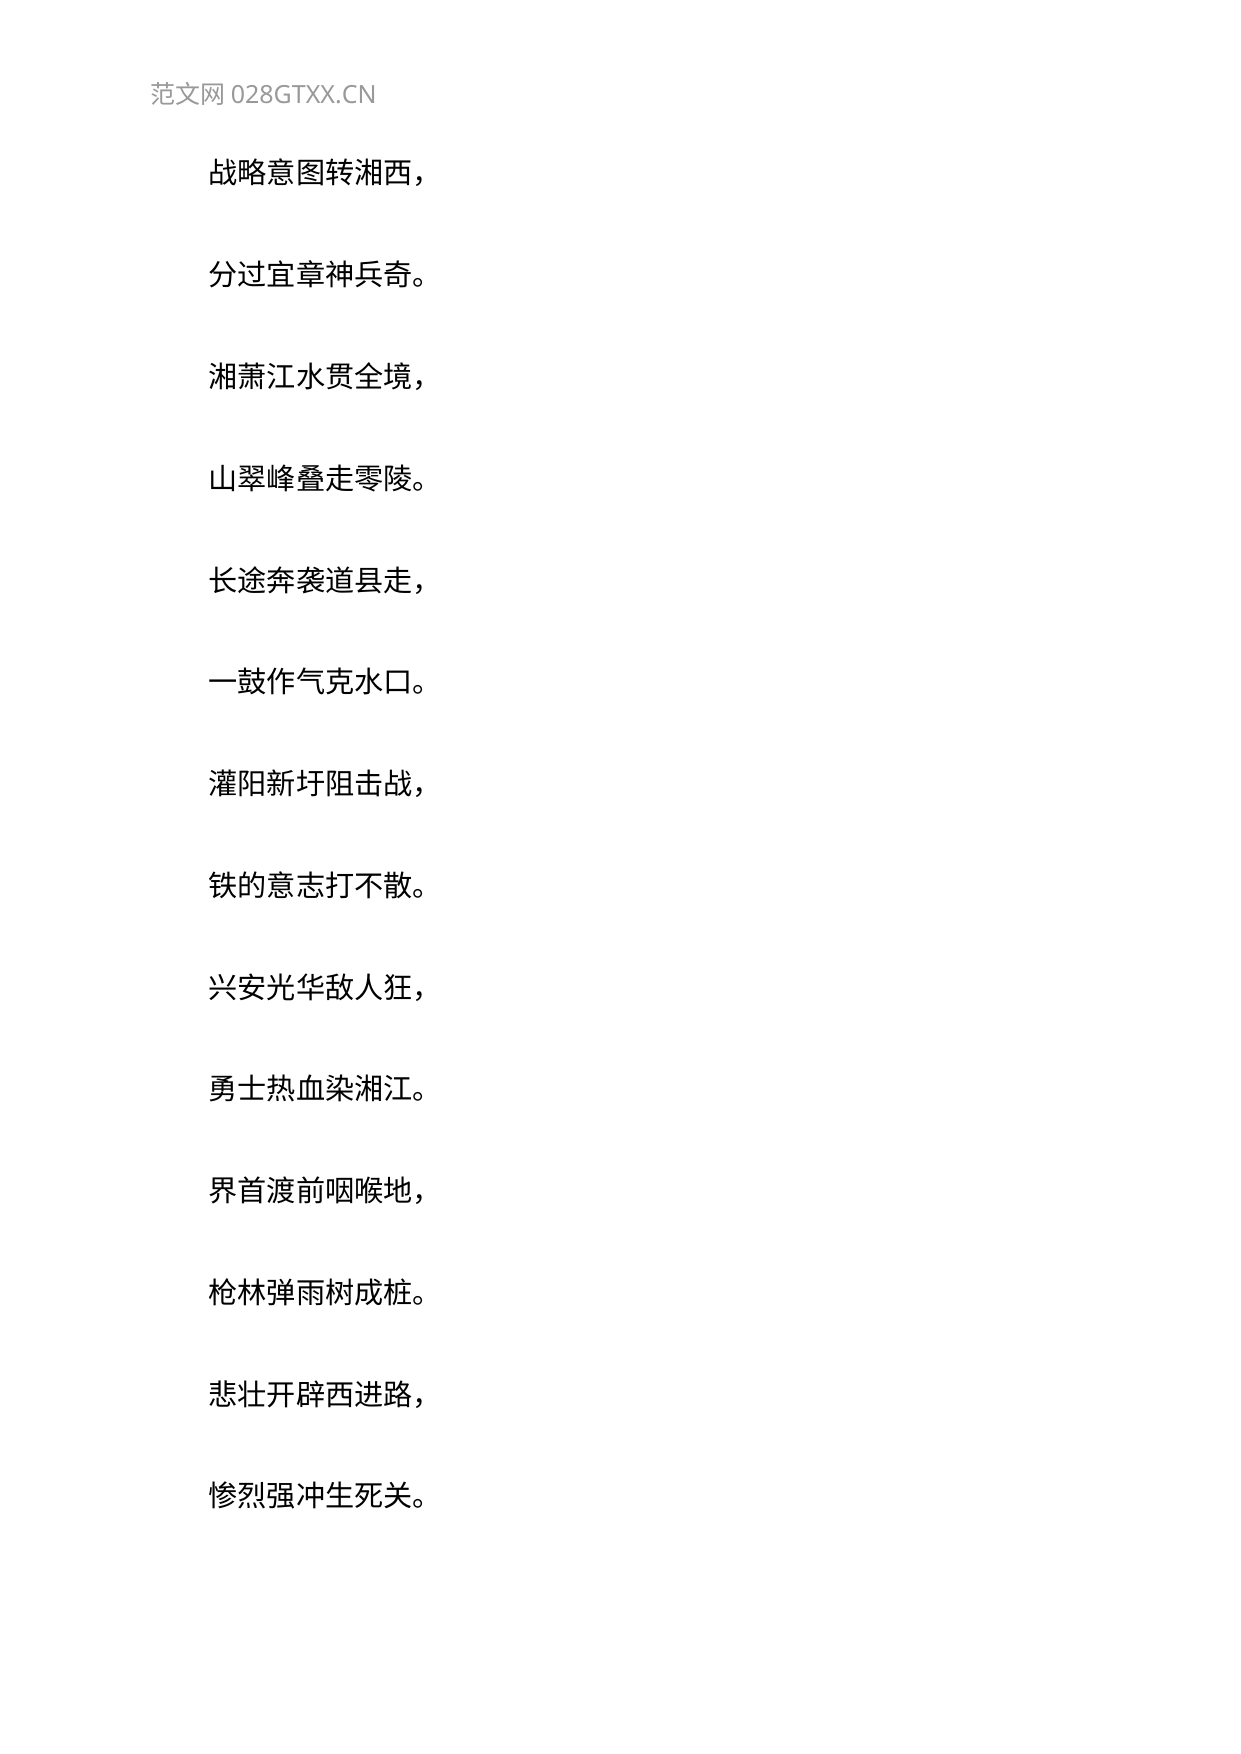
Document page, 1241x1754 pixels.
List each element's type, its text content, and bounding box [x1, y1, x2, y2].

text 勇士热血染湘江。 [150, 1066, 1090, 1108]
text 铁的意志打不散。 [150, 862, 1090, 905]
text 枪林弹雨树成桩。 [150, 1269, 1090, 1312]
text 兴安光华敌人狂， [150, 964, 1090, 1006]
text 湘萧江水贯全境， [150, 353, 1090, 396]
text 界首渡前咽喉地， [150, 1168, 1090, 1210]
text 灌阳新圩阻击战， [150, 761, 1090, 803]
text 山翠峰叠走零陵。 [150, 455, 1090, 498]
text 惨烈强冲生死关。 [150, 1473, 1090, 1515]
text 长途奔袭道县走， [150, 557, 1090, 599]
text 一鼓作气克水口。 [150, 659, 1090, 701]
text 分过宜章神兵奇。 [150, 252, 1090, 294]
text 悲壮开辟西进路， [150, 1371, 1090, 1413]
text 战略意图转湘西， [150, 150, 1090, 192]
